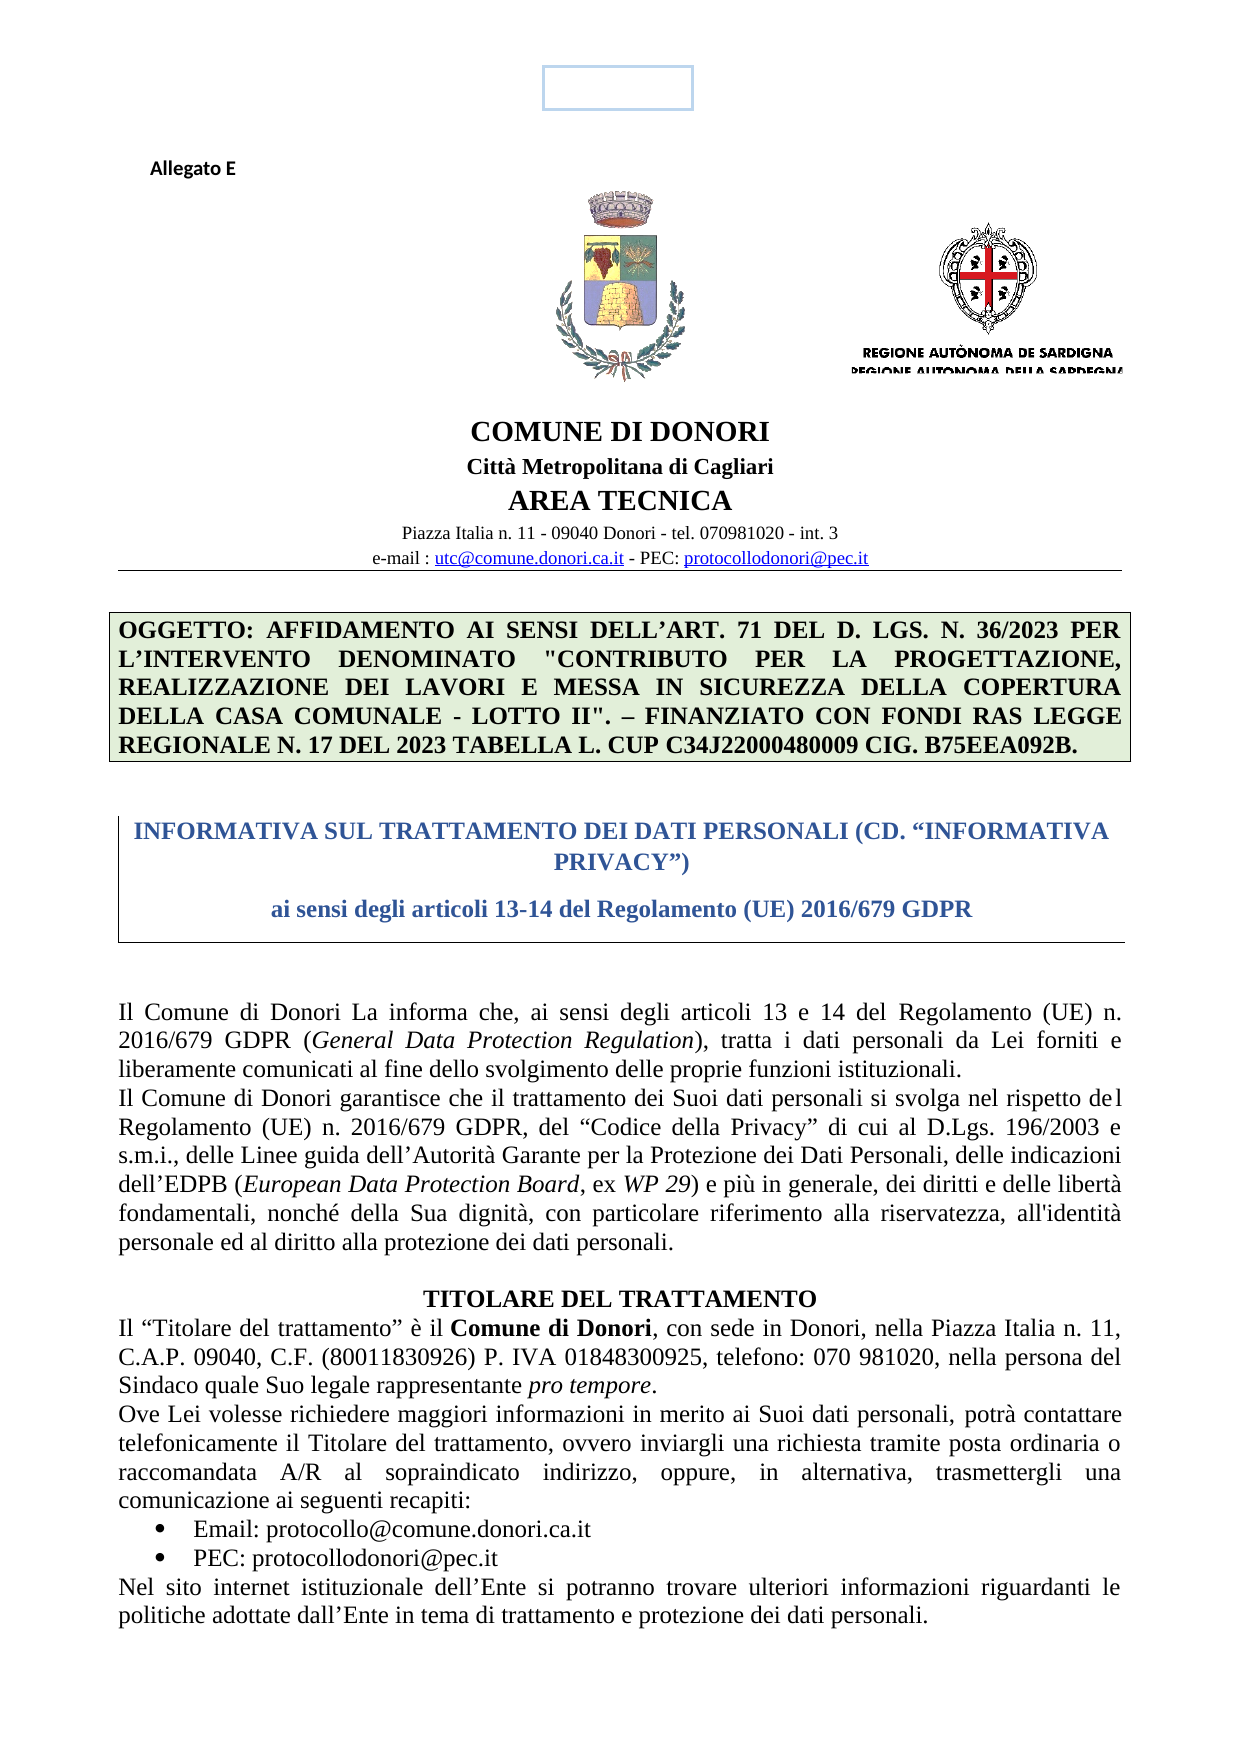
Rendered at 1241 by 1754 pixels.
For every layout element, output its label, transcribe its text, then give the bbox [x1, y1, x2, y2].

text Il Comune di Donori garantisce che il trattamento dei Suoi dati personali si svolga nel rispetto del Regolamento (UE) n. 2016/679 GDPR, del “Codice della Privacy” di cui al D.Lgs. 196/2003 e s.m.i., delle Linee guida dell’Autorità Garante per la Protezione dei Dati Personali, delle indicazioni dell’EDPB (European Data Protection Board, ex WP 29) e più in generale, dei diritti e delle libertà fondamentali, nonché della Sua dignità, con particolare riferimento alla riservatezza, all'identità personale ed al diritto alla protezione dei dati personali. [118, 1083, 1122, 1256]
text Il Comune di Donori La informa che, ai sensi degli articoli 13 e 14 del Regolamento (UE) n. 2016/679 GDPR (General Data Protection Regulation), tratta i dati personali da Lei forniti e liberamente comunicati al fine dello svolgimento delle proprie funzioni istituzionali. [118, 997, 1122, 1083]
table_header INFORMATIVA SUL TRATTAMENTO DEI DATI PERSONALI (CD. “INFORMATIVA PRIVACY”) ai sensi degli articoli 13-14 del Regolamento (UE) 2016/679 GDPR [119, 816, 1125, 942]
list PEC: protocollodonori@pec.it [156, 1543, 1122, 1572]
text TITOLARE DEL TRATTAMENTO [118, 1284, 1122, 1313]
text Il “Titolare del trattamento” è il Comune di Donori, con sede in Donori, nella Piazza Italia n. 11, C.A.P. 09040, C.F. (80011830926) P. IVA 01848300925, telefono: 070 981020, nella persona del Sindaco quale Suo legale rappresentante pro tempore. [118, 1313, 1122, 1399]
text Piazza Italia n. 11 - 09040 Donori - tel. 070981020 - int. 3 [118, 522, 1122, 543]
text Nel sito internet istituzionale dell’Ente si potranno trovare ulteriori informazioni riguardanti le politiche adottate dall’Ente in tema di trattamento e protezione dei dati personali. [118, 1572, 1122, 1629]
picture [526, 176, 712, 386]
text Città Metropolitana di Cagliari [118, 453, 1122, 479]
text Ove Lei volesse richiedere maggiori informazioni in merito ai Suoi dati personali, potrà contattare telefonicamente il Titolare del trattamento, ovvero inviargli una richiesta tramite posta ordinaria o raccomandata A/R al sopraindicato indirizzo, oppure, in alternativa, trasmettergli una comunicazione ai seguenti recapiti: [118, 1399, 1122, 1514]
text COMUNE di DONORI [118, 414, 1122, 448]
picture [850, 222, 1122, 373]
text OGGETTO: AFFIDAMENTO AI SENSI DELL’ART. 71 DEL D. LGS. N. 36/2023 PER L’INTERVENTO DENOMINATO "CONTRIBUTO PER LA PROGETTAZIONE, REALIZZAZIONE DEI LAVORI E MESSA IN SICUREZZA DELLA COPERTURA DELLA CASA COMUNALE - LOTTO II". – FINANZIATO CON FONDI RAS LEGGE REGIONALE N. 17 DEL 2023 TABELLA L. CUP C34J22000480009 CIG. B75EEA092B. [110, 613, 1130, 761]
text AREA TECNICA [118, 483, 1122, 517]
list Email: protocollo@comune.donori.ca.it [156, 1514, 1122, 1543]
text e-mail : utc@comune.donori.ca.it - PEC: protocollodonori@pec.it [118, 547, 1122, 570]
